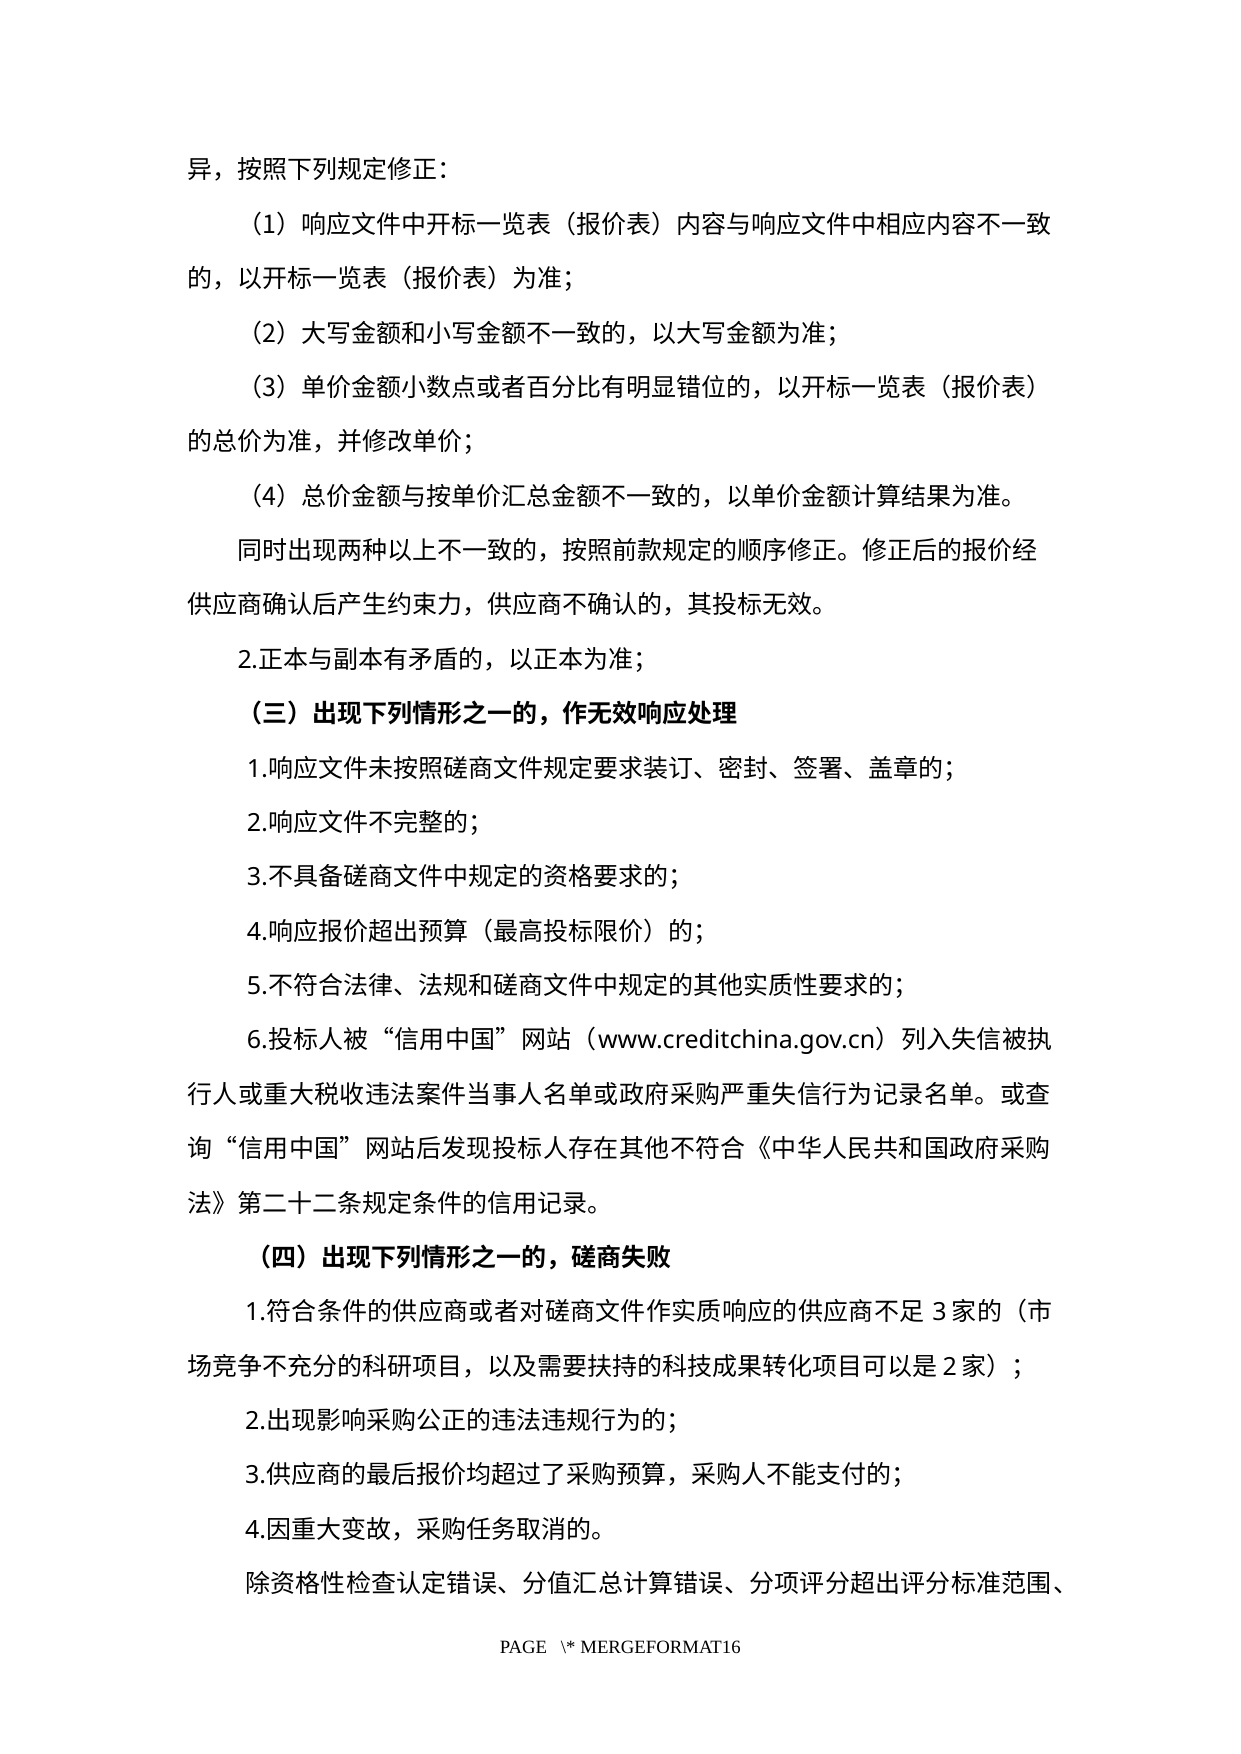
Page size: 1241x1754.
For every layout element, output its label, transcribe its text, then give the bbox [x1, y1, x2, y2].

text （四）出现下列情形之一的，磋商失败 [187, 1237, 1053, 1274]
text 3.不具备磋商文件中规定的资格要求的； [187, 857, 1053, 893]
text 3.供应商的最后报价均超过了采购预算，采购人不能支付的； [187, 1455, 1053, 1491]
text 2.正本与副本有矛盾的，以正本为准； [187, 639, 1053, 676]
text 5.不符合法律、法规和磋商文件中规定的其他实质性要求的； [187, 966, 1053, 1002]
text 1.响应文件未按照磋商文件规定要求装订、密封、签署、盖章的； [187, 748, 1053, 784]
text （三）出现下列情形之一的，作无效响应处理 [187, 694, 1053, 730]
text 4.响应报价超出预算（最高投标限价）的； [187, 911, 1053, 947]
text 6.投标人被“信用中国”网站（www.creditchina.gov.cn）列入失信被执行人或重大税收违法案件当事人名单或政府采购严重失信行为记录名单。或查询“信用中国”网站后发现投标人存在其他不符合《中华人民共和国政府采购法》第二十二条规定条件的信用记录。 [187, 1020, 1053, 1219]
text 2.出现影响采购公正的违法违规行为的； [187, 1401, 1053, 1437]
text （4）总价金额与按单价汇总金额不一致的，以单价金额计算结果为准。 [187, 476, 1053, 512]
text （1）响应文件中开标一览表（报价表）内容与响应文件中相应内容不一致的，以开标一览表（报价表）为准； [187, 204, 1053, 295]
text 2.响应文件不完整的； [187, 802, 1053, 839]
text （2）大写金额和小写金额不一致的，以大写金额为准； [187, 313, 1053, 349]
text 同时出现两种以上不一致的，按照前款规定的顺序修正。修正后的报价经供应商确认后产生约束力，供应商不确认的，其投标无效。 [187, 531, 1053, 621]
text （3）单价金额小数点或者百分比有明显错位的，以开标一览表（报价表）的总价为准，并修改单价； [187, 367, 1053, 458]
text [187, 150, 1053, 186]
text 1.符合条件的供应商或者对磋商文件作实质响应的供应商不足3家的（市场竞争不充分的科研项目，以及需要扶持的科技成果转化项目可以是2家）； [187, 1292, 1053, 1382]
text 4.因重大变故，采购任务取消的。 [187, 1509, 1053, 1546]
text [187, 1564, 1053, 1600]
